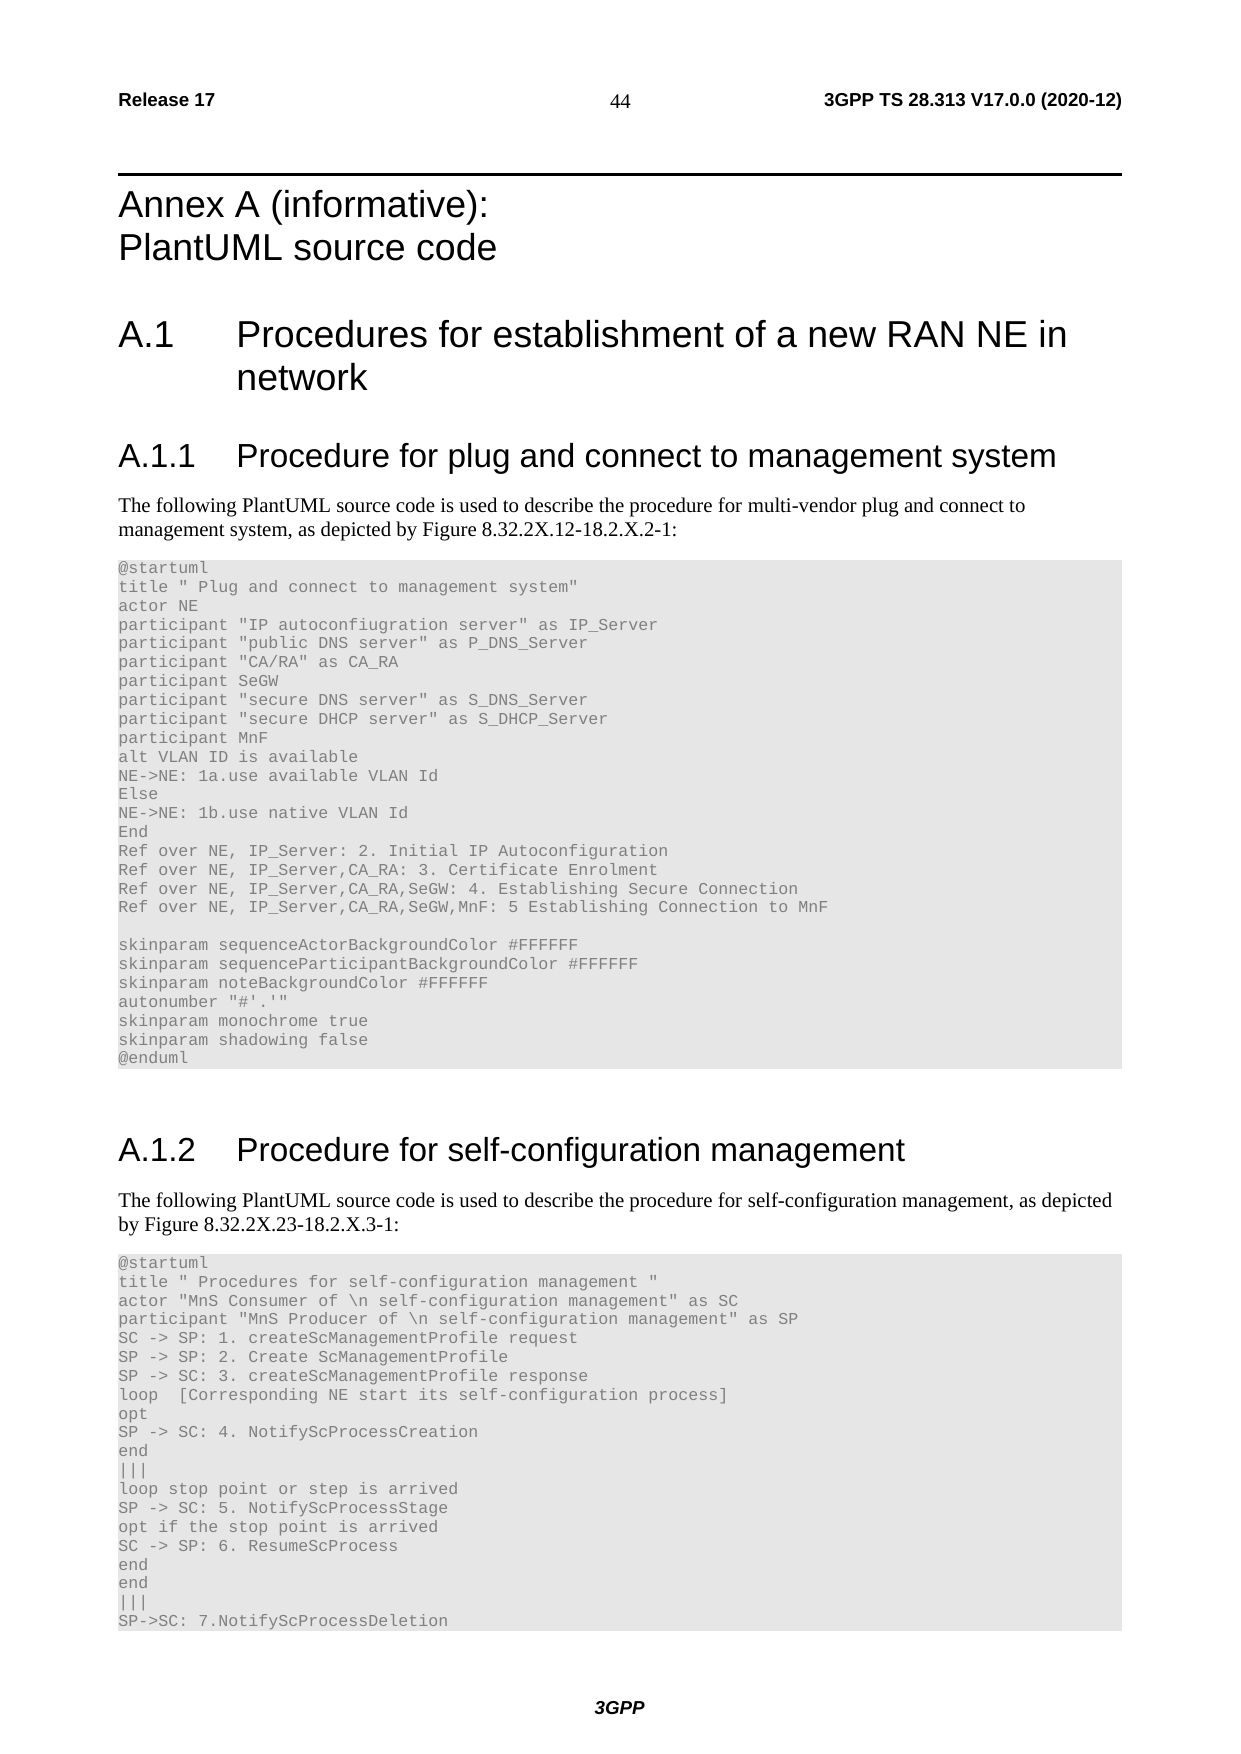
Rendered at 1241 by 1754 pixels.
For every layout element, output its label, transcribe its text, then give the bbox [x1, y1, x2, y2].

text participant "MnS Producer of \n self-configuration management" as SP [118, 1311, 1122, 1330]
text Ref over NE, IP_Server,CA_RA,SeGW,MnF: 5 Establishing Connection to MnF [118, 899, 1122, 918]
text title " Procedures for self-configuration management " [118, 1273, 1122, 1292]
subtitle A.1.2 Procedure for self-configuration management [118, 1130, 1122, 1169]
text Else [118, 786, 1122, 805]
text title " Plug and connect to management system" [118, 578, 1122, 597]
text skinparam sequenceParticipantBackgroundColor #FFFFFF [118, 956, 1122, 974]
text SP -> SC: 5. NotifyScProcessStage [118, 1499, 1122, 1518]
text actor NE [118, 597, 1122, 616]
text participant "public DNS server" as P_DNS_Server [118, 635, 1122, 654]
text @startuml [118, 1254, 1122, 1273]
text The following PlantUML source code is used to describe the procedure for multi-vendor plug and connect to management system, as depicted by Figure : [118, 493, 1122, 541]
text participant MnF [118, 729, 1122, 748]
text end [118, 1556, 1122, 1575]
text Ref over NE, IP_Server: 2. Initial IP Autoconfiguration [118, 842, 1122, 861]
subtitle A.1 Procedures for establishment of a new RAN NE in network [118, 302, 1122, 398]
text alt VLAN ID is available [118, 748, 1122, 767]
text participant "IP autoconfiugration server" as IP_Server [118, 616, 1122, 635]
text SP->SC: 7.NotifyScProcessDeletion [118, 1613, 1122, 1631]
text autonumber "#'.'" [118, 993, 1122, 1012]
subtitle A.1.1 Procedure for plug and connect to management system [118, 436, 1122, 474]
text participant "CA/RA" as CA_RA [118, 654, 1122, 673]
text @enduml [118, 1050, 1122, 1069]
text end [118, 1575, 1122, 1594]
text loop stop point or step is arrived [118, 1481, 1122, 1499]
text skinparam sequenceActorBackgroundColor #FFFFFF [118, 937, 1122, 956]
text NE->NE: 1b.use native VLAN Id [118, 805, 1122, 824]
text skinparam noteBackgroundColor #FFFFFF [118, 974, 1122, 993]
text actor "MnS Consumer of \n self-configuration management" as SC [118, 1292, 1122, 1311]
text @startuml [118, 560, 1122, 578]
text SP -> SP: 2. Create ScManagementProfile [118, 1349, 1122, 1367]
text participant "secure DHCP server" as S_DHCP_Server [118, 711, 1122, 729]
text SC -> SP: 6. ResumeScProcess [118, 1537, 1122, 1556]
text opt if the stop point is arrived [118, 1518, 1122, 1537]
text SP -> SC: 4. NotifyScProcessCreation [118, 1424, 1122, 1443]
text ||| [118, 1462, 1122, 1481]
text NE->NE: 1a.use available VLAN Id [118, 767, 1122, 786]
text end [118, 1443, 1122, 1462]
text opt [118, 1405, 1122, 1424]
text skinparam monochrome true [118, 1012, 1122, 1031]
text Ref over NE, IP_Server,CA_RA,SeGW: 4. Establishing Secure Connection [118, 880, 1122, 899]
text participant SeGW [118, 673, 1122, 692]
text participant "secure DNS server" as S_DNS_Server [118, 692, 1122, 711]
text SC -> SP: 1. createScManagementProfile request [118, 1330, 1122, 1349]
text ||| [118, 1594, 1122, 1613]
text loop [Corresponding NE start its self-configuration process] [118, 1386, 1122, 1405]
text skinparam shadowing false [118, 1031, 1122, 1050]
text The following PlantUML source code is used to describe the procedure for self-configuration management, as depicted by Figure : [118, 1187, 1122, 1236]
subtitle Annex A (informative): PlantUML source code [118, 176, 1122, 268]
text SP -> SC: 3. createScManagementProfile response [118, 1367, 1122, 1386]
text Ref over NE, IP_Server,CA_RA: 3. Certificate Enrolment [118, 861, 1122, 880]
text End [118, 824, 1122, 842]
